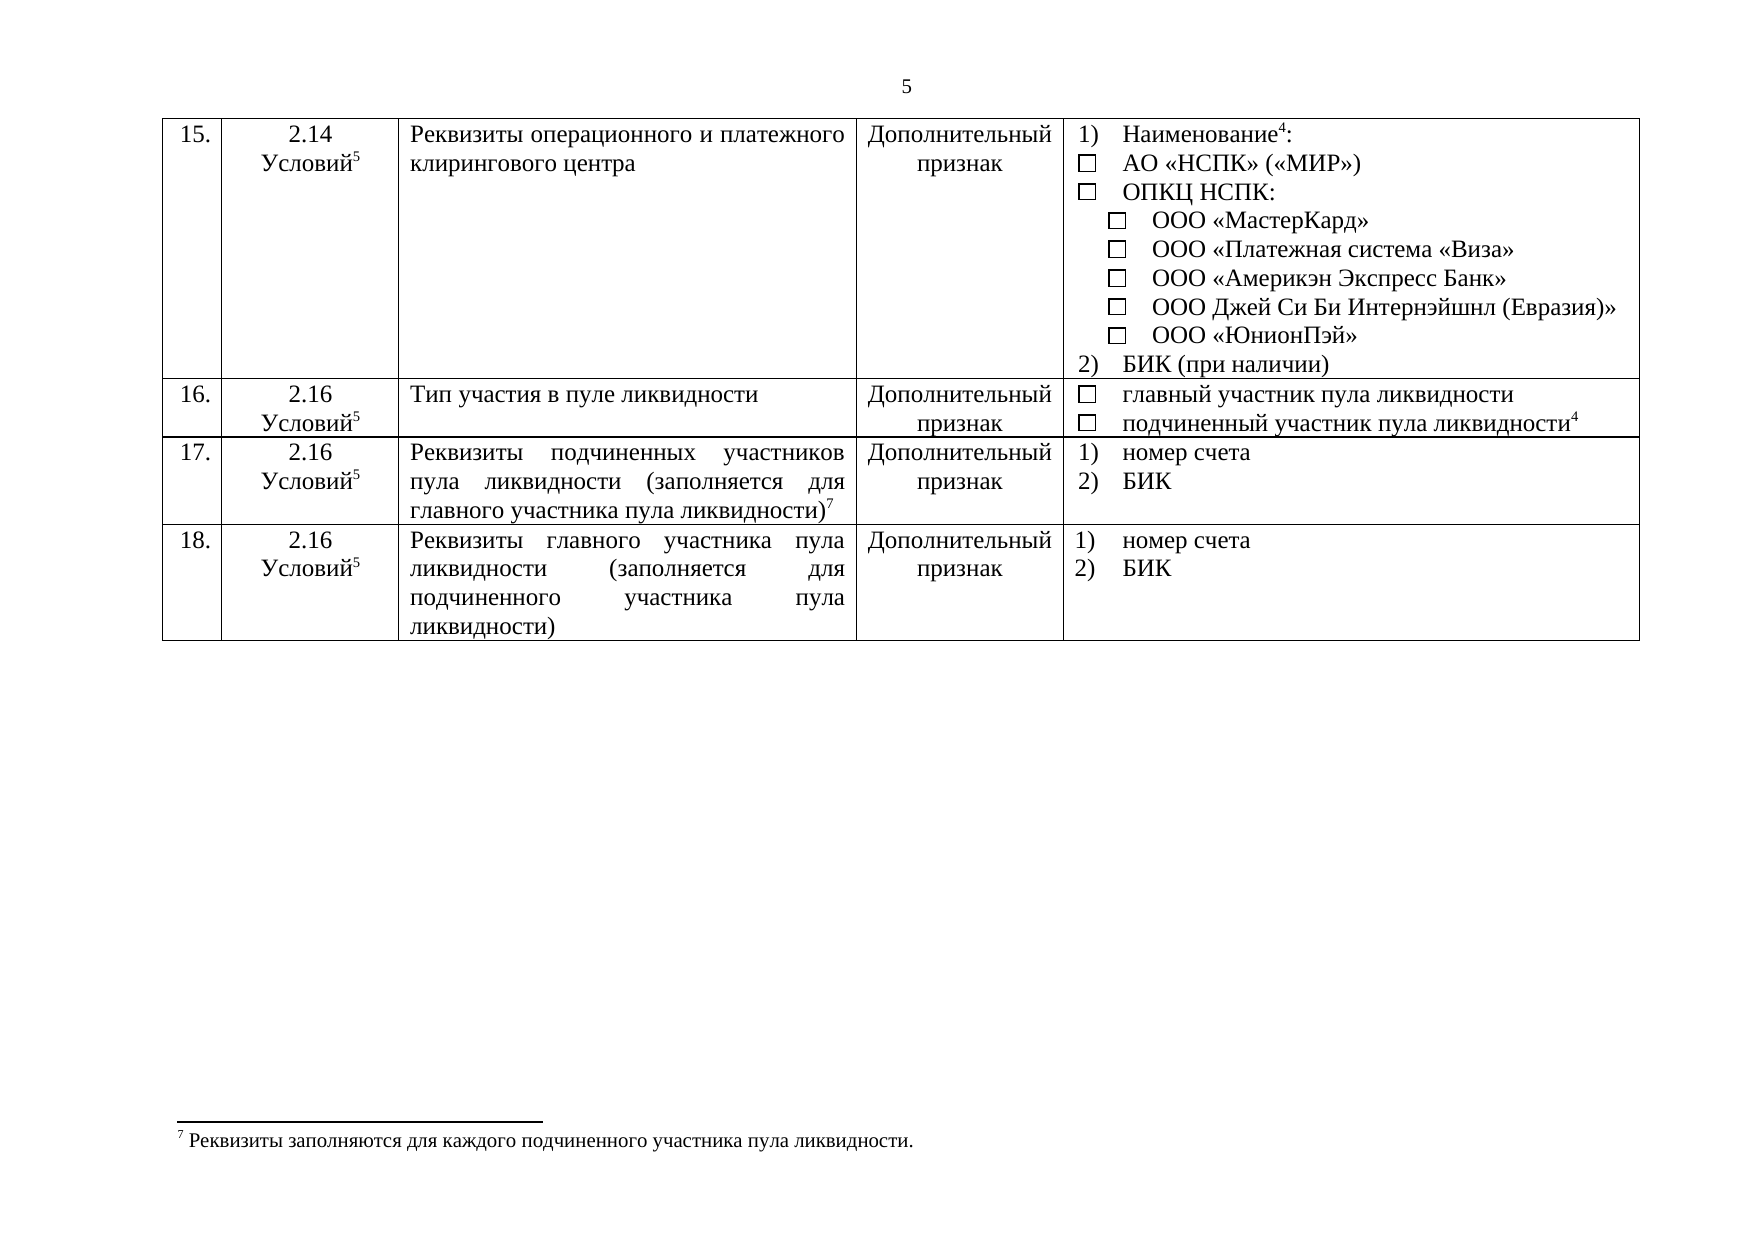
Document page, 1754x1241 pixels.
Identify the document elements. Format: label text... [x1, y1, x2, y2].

table_cell Реквизиты подчиненных участников пула ликвидности (заполняется для главного участника пула ликвидности) [399, 438, 856, 524]
picture [1108, 212, 1126, 229]
table_cell номер счета БИК [1064, 438, 1639, 524]
table_cell 2.16 Условий5 [222, 438, 398, 524]
table_cell Реквизиты главного участника пула ликвидности (заполняется для подчиненного участника пула ликвидности) [399, 525, 856, 640]
table_cell Дополнительный признак [857, 438, 1063, 524]
picture [1108, 327, 1126, 344]
table_cell Тип участия в пуле ликвидности [399, 379, 856, 436]
table_cell [163, 119, 221, 378]
table_cell главный участник пула ликвидности подчиненный участник пула ликвидности4 [1064, 379, 1639, 436]
picture [1078, 385, 1096, 403]
table_cell 2.14 Условий5 [222, 119, 398, 378]
table_cell Реквизиты операционного и платежного клирингового центра [399, 119, 856, 378]
picture [1078, 414, 1096, 431]
picture [1078, 154, 1096, 172]
picture [1078, 183, 1096, 200]
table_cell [857, 119, 1063, 378]
table_cell [163, 379, 221, 436]
table_cell 2.16 Условий5 [222, 379, 398, 436]
table_cell Наименование4: АО «НСПК» («МИР») ОПКЦ НСПК: ООО «МастерКард» ООО «Платежная система «Виза» ООО «Америкэн Экспресс Банк» ООО Джей Си Би Интернэйшнл (Евразия)» ООО «ЮнионПэй» БИК (при наличии) [1064, 119, 1639, 378]
picture [1108, 269, 1126, 287]
picture [1108, 298, 1126, 315]
table_cell 1) номер счета 2) БИК [1064, 525, 1639, 640]
table_cell 2.16 Условий5 [222, 525, 398, 640]
picture [1108, 240, 1126, 258]
table_cell Дополнительный признак [857, 379, 1063, 436]
table_cell [163, 525, 221, 640]
table_cell Дополнительный признак [857, 525, 1063, 640]
table_cell [163, 438, 221, 524]
